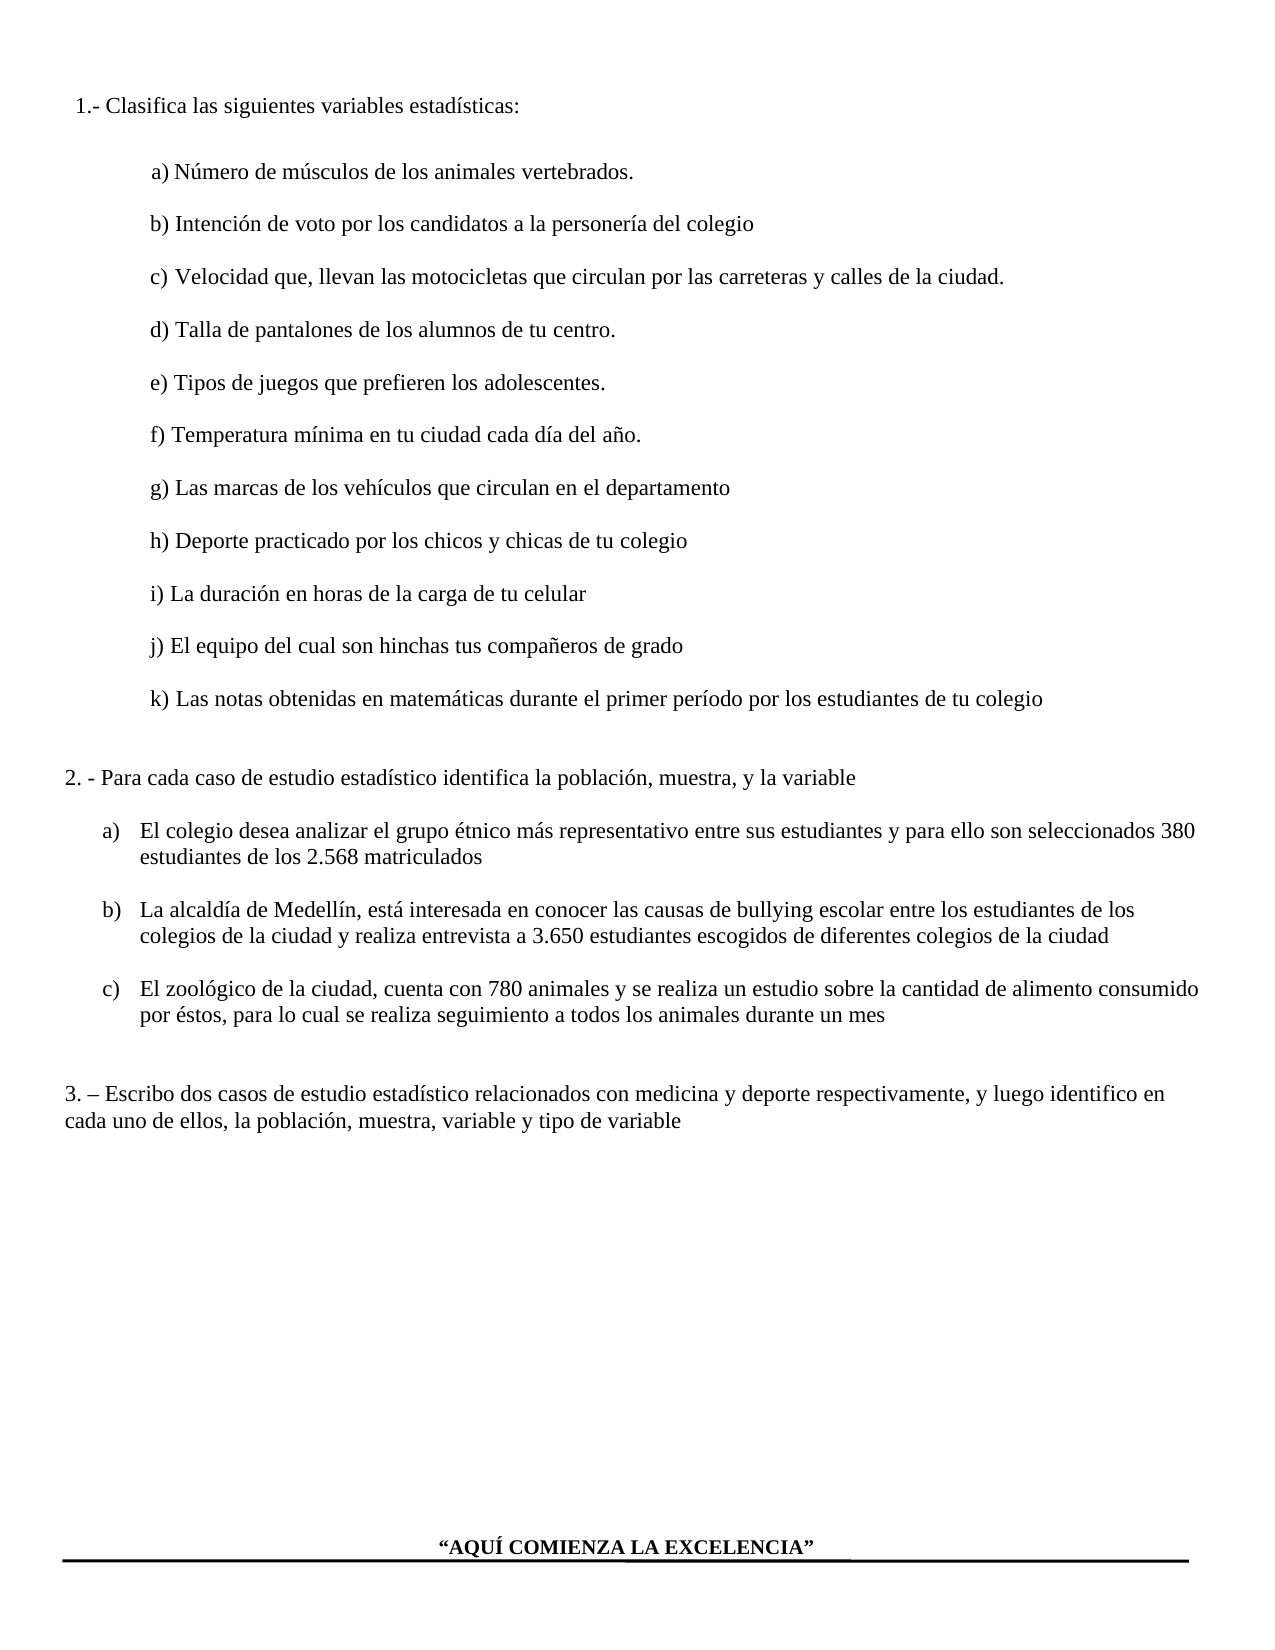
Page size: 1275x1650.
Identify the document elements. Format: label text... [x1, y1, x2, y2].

list El colegio desea analizar el grupo étnico más representativo entre sus estudiantes y para ello son seleccionados 380 estudiantes de los 2.568 matriculados [102, 817, 1212, 869]
list El equipo del cual son hinchas tus compañeros de grado [150, 632, 1212, 659]
text 2. - Para cada caso de estudio estadístico identifica la población, muestra, y la variable [64, 764, 1212, 790]
list Las notas obtenidas en matemáticas durante el primer período por los estudiantes de tu colegio [150, 685, 1212, 711]
list Las marcas de los vehículos que circulan en el departamento [150, 474, 1212, 500]
list Velocidad que, llevan las motocicletas que circulan por las carreteras y calles de la ciudad. [149, 263, 1200, 289]
text 1.- Clasifica las siguientes variables estadísticas: [75, 92, 1212, 118]
list Deporte practicado por los chicos y chicas de tu colegio [150, 527, 1212, 553]
list Temperatura mínima en tu ciudad cada día del año. [150, 421, 1212, 448]
list Número de músculos de los animales vertebrados. [150, 158, 1212, 184]
list El zoológico de la ciudad, cuenta con 780 animales y se realiza un estudio sobre la cantidad de alimento consumido por éstos, para lo cual se realiza seguimiento a todos los animales durante un mes [102, 975, 1212, 1028]
list La duración en horas de la carga de tu celular [150, 579, 1212, 606]
list Intención de voto por los candidatos a la personería del colegio [150, 210, 1212, 237]
list Tipos de juegos que prefieren los adolescentes. [150, 369, 1212, 395]
text 3. – Escribo dos casos de estudio estadístico relacionados con medicina y deporte respectivamente, y luego identifico en cada uno de ellos, la población, muestra, variable y tipo de variable [64, 1080, 1212, 1133]
list La alcaldía de Medellín, está interesada en conocer las causas de bullying escolar entre los estudiantes de los colegios de la ciudad y realiza entrevista a 3.650 estudiantes escogidos de diferentes colegios de la ciudad [102, 896, 1212, 948]
list Talla de pantalones de los alumnos de tu centro. [150, 316, 1212, 342]
